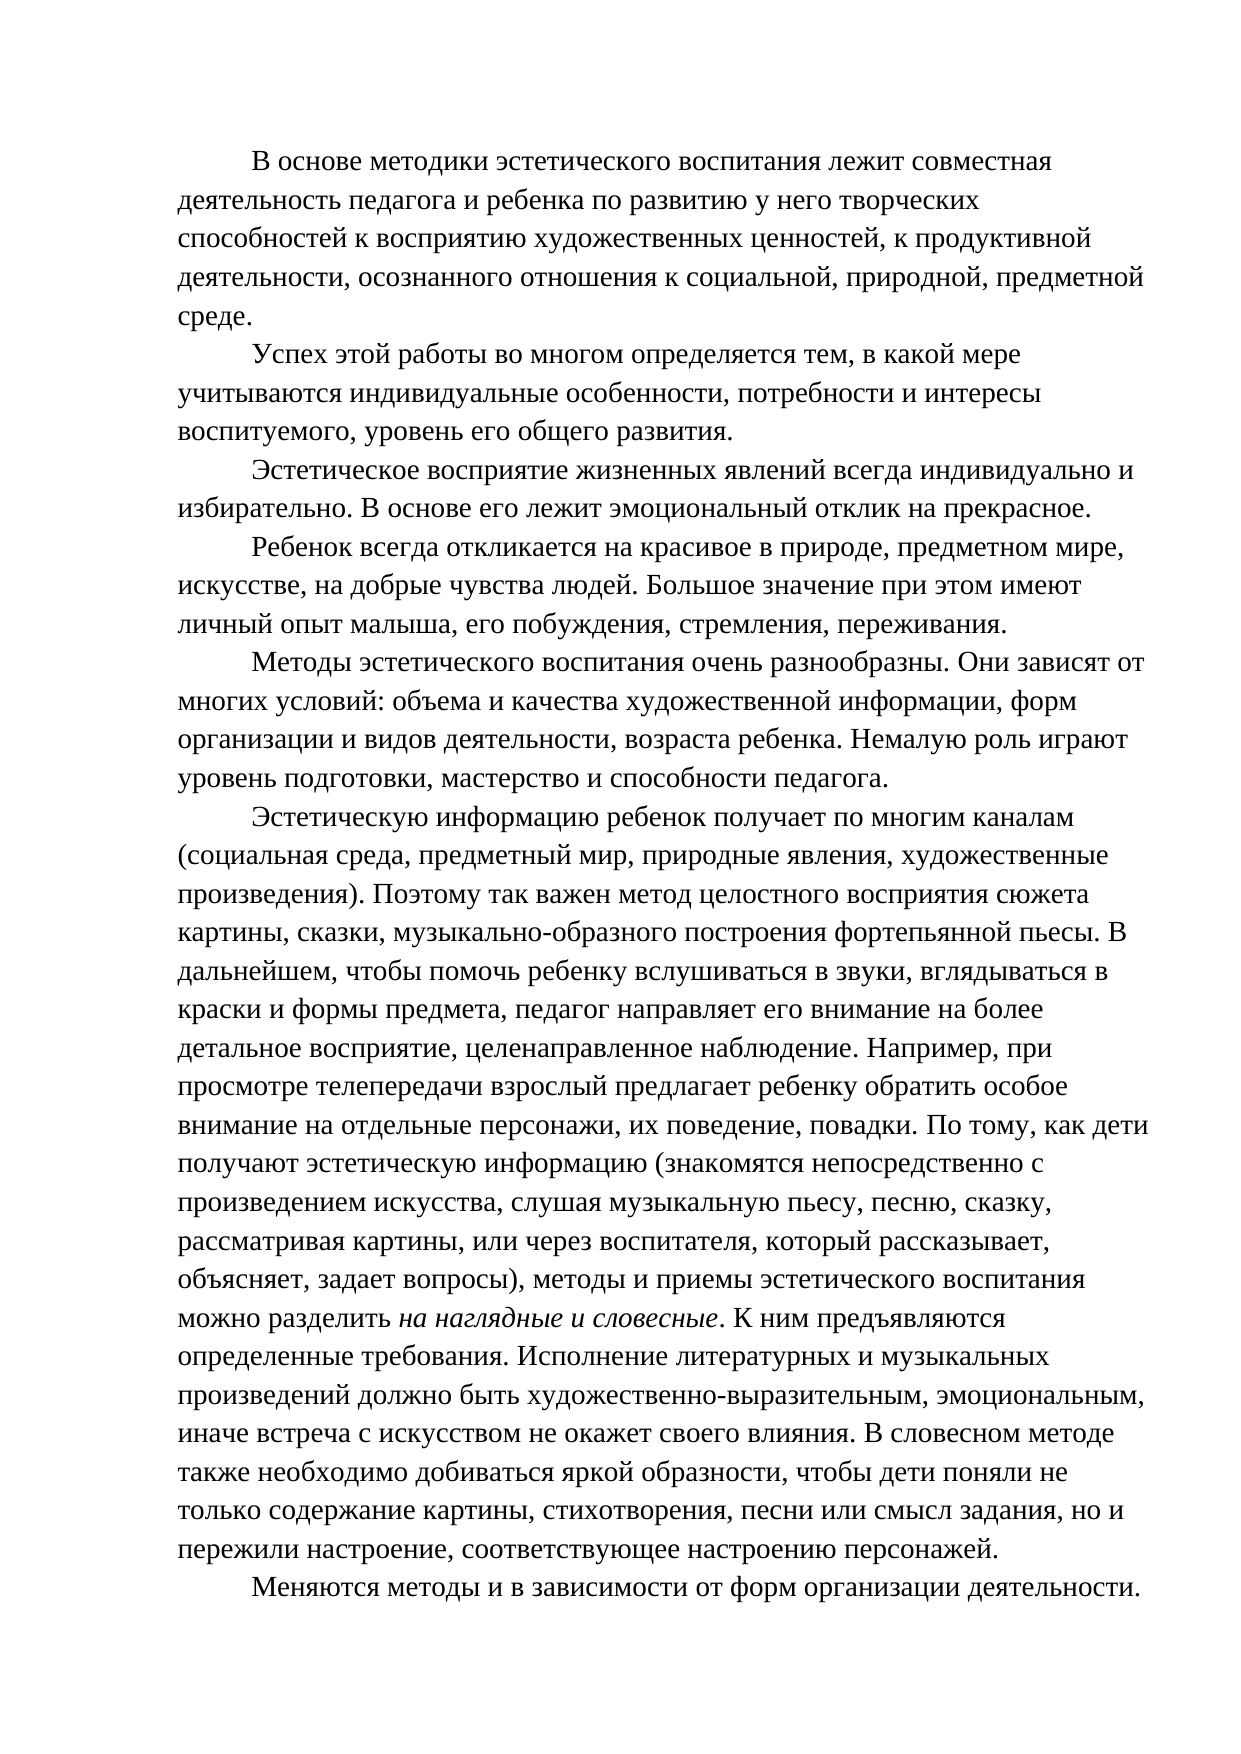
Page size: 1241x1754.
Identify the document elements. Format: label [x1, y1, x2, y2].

text [177, 118, 1152, 1603]
